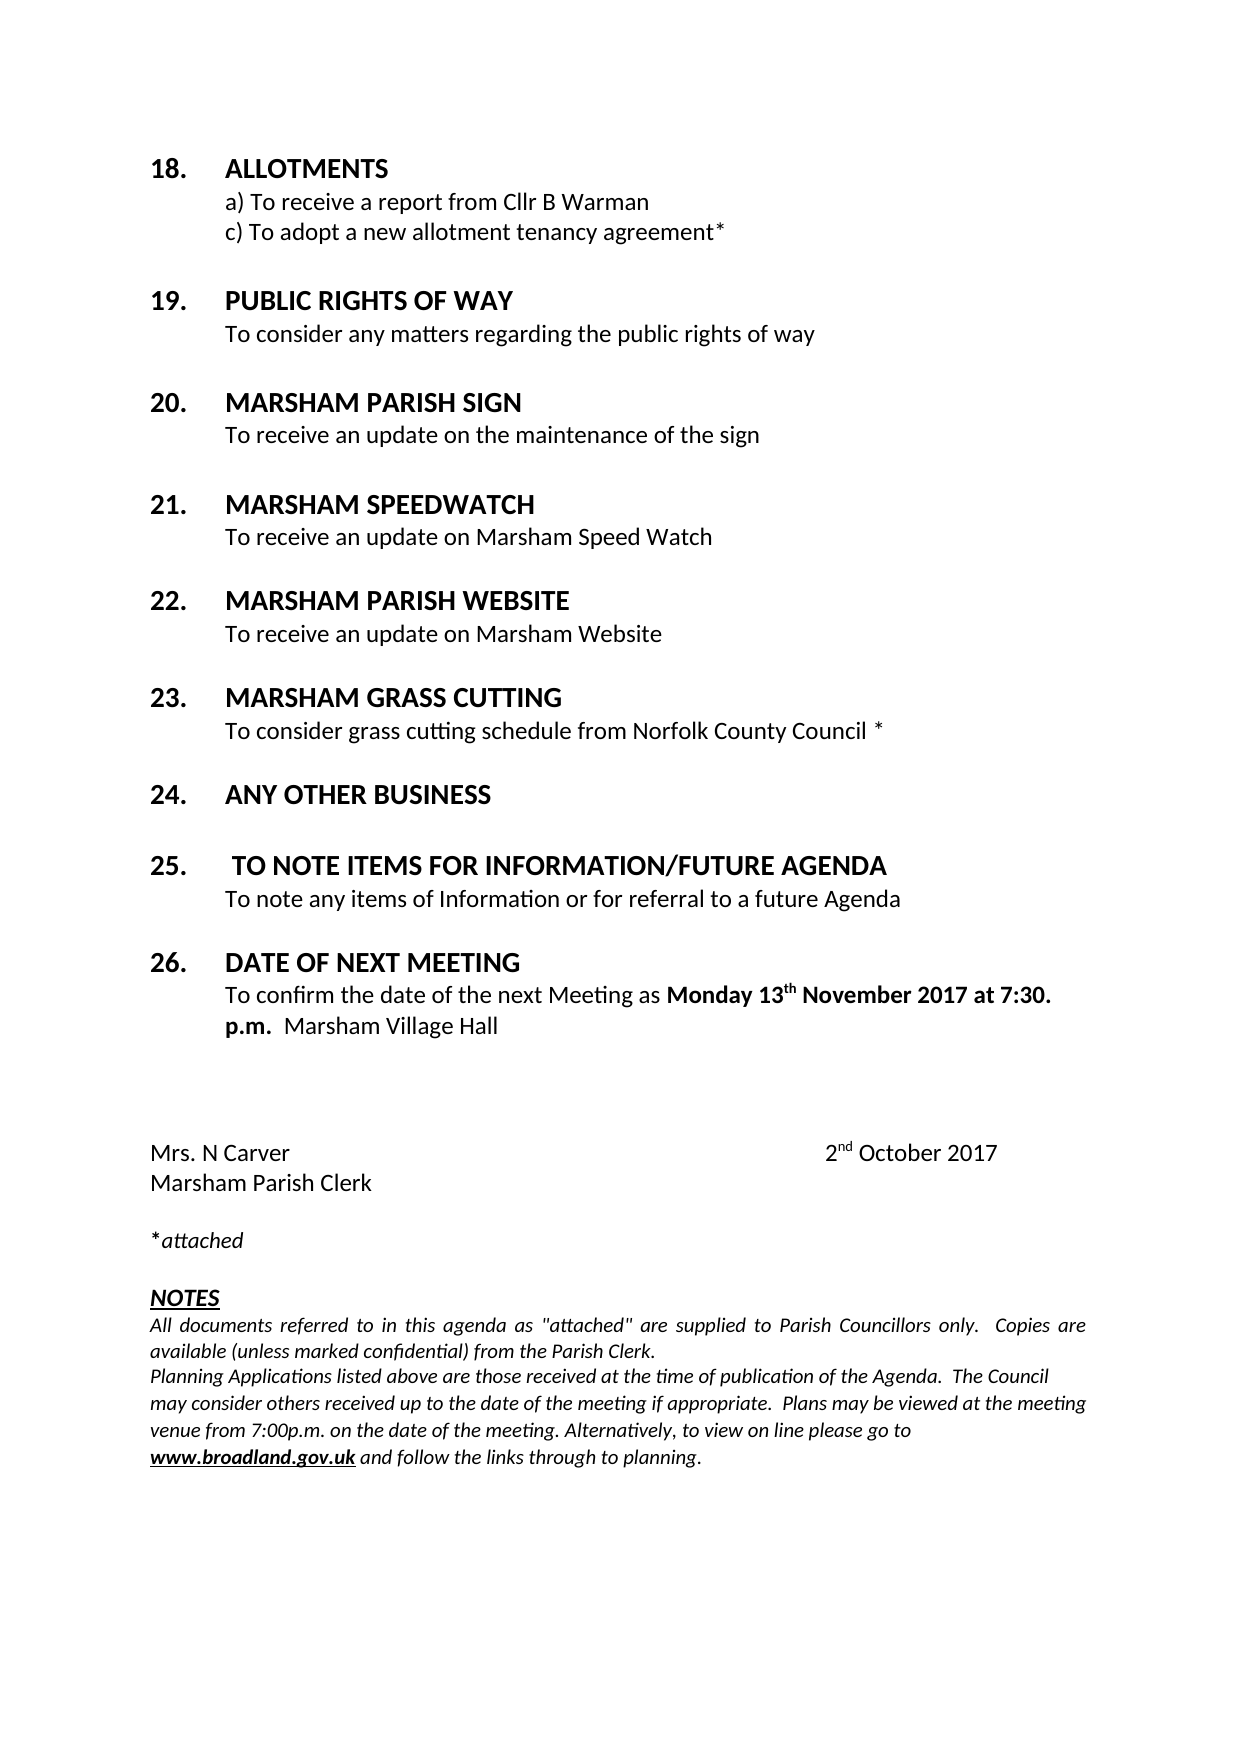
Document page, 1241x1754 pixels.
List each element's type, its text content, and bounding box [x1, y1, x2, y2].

text 19. PUBLIC RIGHTS OF WAY [150, 282, 1090, 318]
text All documents referred to in this agenda as "attached" are supplied to Parish Councillors only. Copies are available (unless marked confidential) from the Parish Clerk. [150, 1313, 1090, 1363]
text 23. MARSHAM GRASS CUTTING [150, 679, 1090, 715]
text 24. ANY OTHER BUSINESS [150, 776, 1090, 811]
text Marsham Parish Clerk [150, 1168, 1090, 1198]
text a) To receive a report from Cllr B Warman [225, 186, 1090, 216]
text To note any items of Information or for referral to a future Agenda [225, 883, 1090, 913]
text Mrs. N Carver 2nd October 2017 [150, 1137, 1090, 1168]
text 20. MARSHAM PARISH SIGN [150, 384, 1090, 420]
text NOTES [150, 1282, 1090, 1313]
text To confirm the date of the next Meeting as Monday 13th November 2017 at 7:30. p.m. Marsham Village Hall [225, 979, 1090, 1040]
text To consider any matters regarding the public rights of way [225, 318, 1090, 348]
text c) To adopt a new allotment tenancy agreement* [150, 216, 1090, 247]
text To receive an update on Marsham Website [150, 618, 1090, 649]
text 25. TO NOTE ITEMS FOR INFORMATION/FUTURE AGENDA [150, 847, 1090, 883]
text Planning Applications listed above are those received at the time of publication of the Agenda. The Council may consider others received up to the date of the meeting if appropriate. Plans may be viewed at the meeting venue from 7:00p.m. on the date of the meeting. Alternatively, to view on line please go to www.broadland.gov.uk and follow the links through to planning. [150, 1363, 1090, 1469]
text To receive an update on Marsham Speed Watch [225, 521, 1090, 552]
text 21. MARSHAM SPEEDWATCH [150, 486, 1090, 521]
text 26. DATE OF NEXT MEETING [150, 944, 1090, 979]
text 22. MARSHAM PARISH WEBSITE [150, 582, 1090, 618]
text 18. ALLOTMENTS [150, 150, 1090, 186]
text To consider grass cutting schedule from Norfolk County Council * [225, 715, 1090, 745]
text *attached [150, 1226, 1090, 1254]
text To receive an update on the maintenance of the sign [225, 420, 1090, 450]
